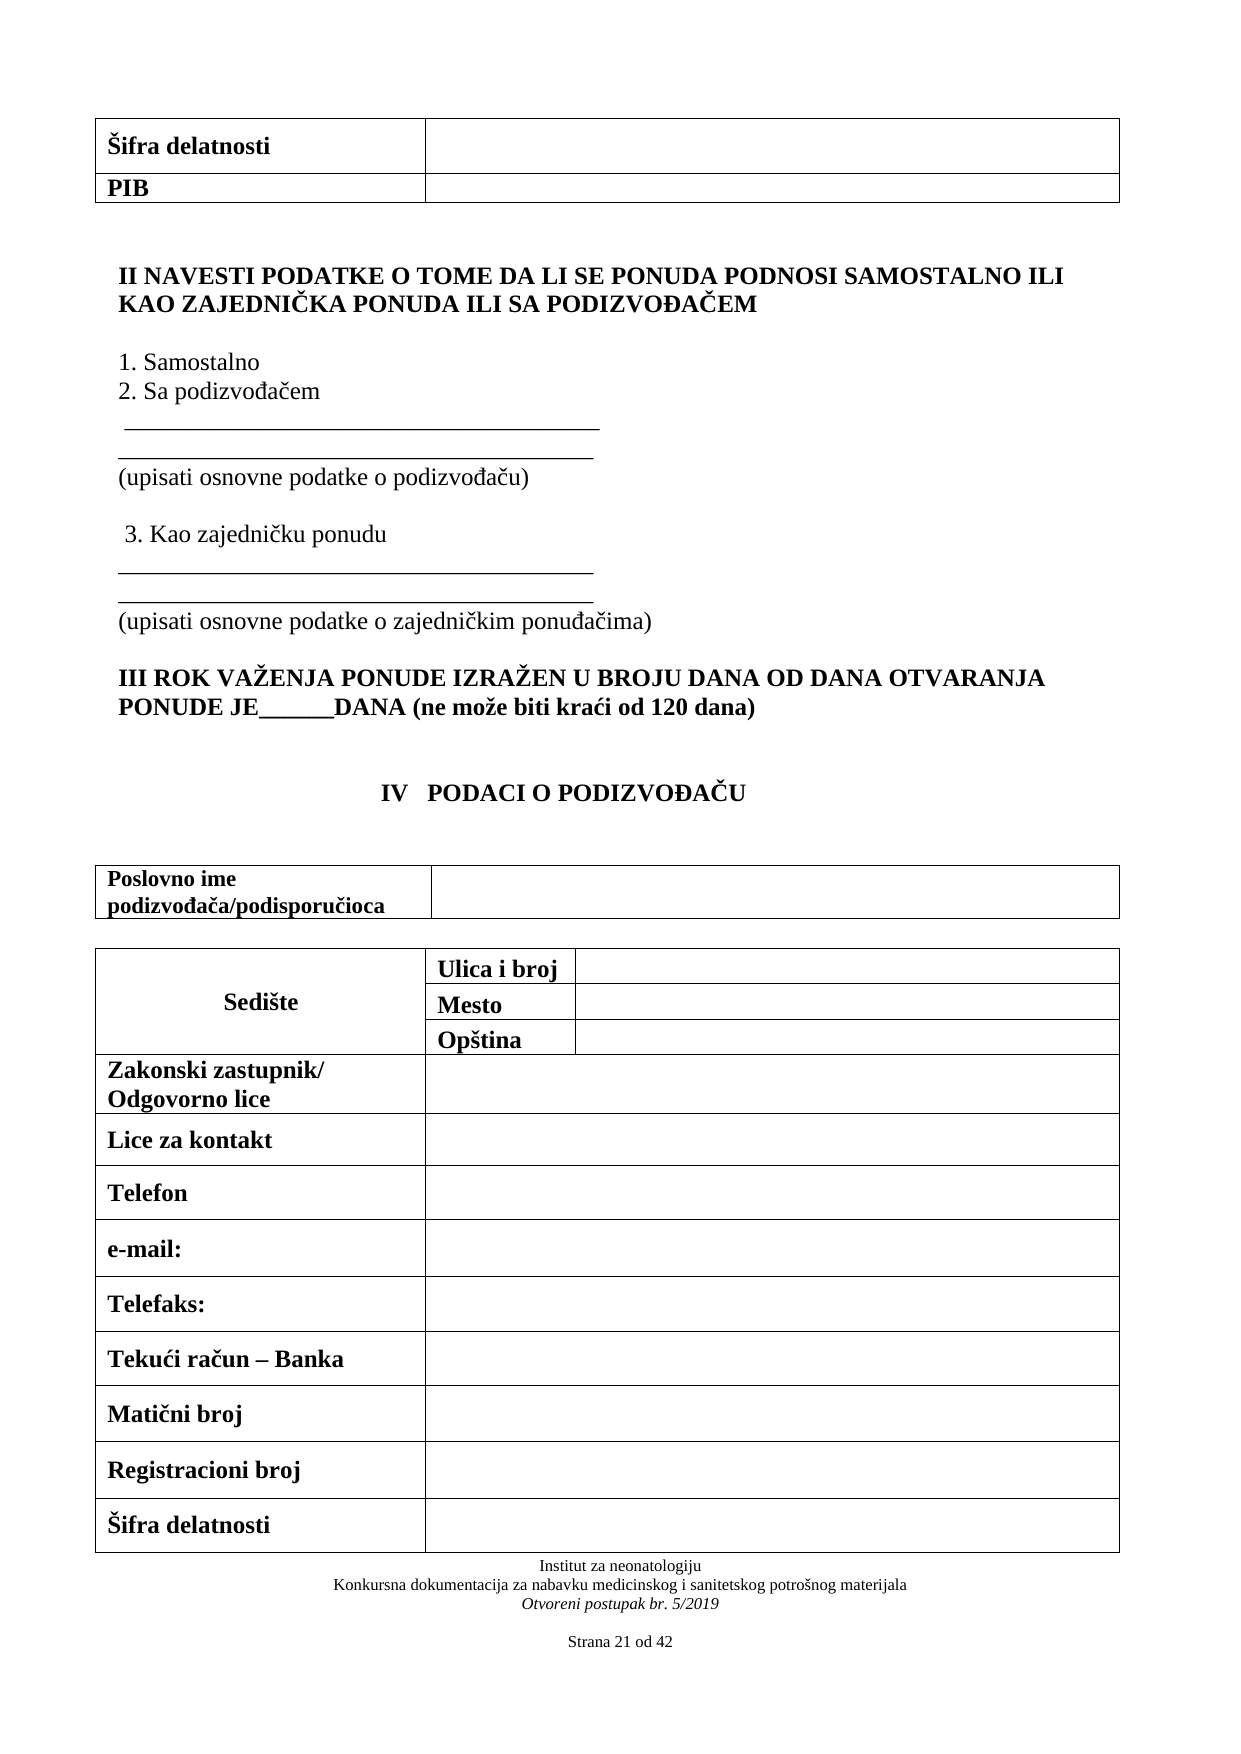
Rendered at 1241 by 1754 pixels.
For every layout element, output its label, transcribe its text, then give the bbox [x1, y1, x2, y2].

table_cell Šifra delatnosti [96, 119, 425, 172]
table_cell [426, 1220, 1119, 1276]
text ______________________________________ [118, 404, 1122, 433]
text (upisati osnovne podatke o zajedničkim ponuđačima) [118, 606, 1122, 634]
table_cell Opština [426, 1020, 575, 1054]
table_cell e-mail: [96, 1220, 425, 1276]
table_cell [426, 1332, 1119, 1385]
table_cell Telefon [96, 1166, 425, 1219]
table_cell [426, 119, 1119, 172]
text 2. Sa podizvođačem [118, 376, 1122, 404]
table_cell [426, 1166, 1119, 1219]
table_cell [426, 1499, 1119, 1552]
table_cell [426, 1386, 1119, 1441]
table_cell [576, 1020, 1119, 1054]
table_cell [576, 984, 1119, 1019]
text ______________________________________ [118, 548, 1122, 577]
table_cell [426, 1114, 1119, 1165]
text II NAVESTI PODATKE O TOME DA LI SE PONUDA PODNOSI SAMOSTALNO ILI KAO ZAJEDNIČKA PONUDA ILI SA PODIZVOĐAČEM [118, 261, 1122, 318]
table_cell Telefaks: [96, 1277, 425, 1331]
table_cell PIB [96, 174, 425, 202]
text 3. Kao zajedničku ponudu [118, 519, 1122, 548]
table_header [432, 866, 1119, 918]
table_cell Matični broj [96, 1386, 425, 1441]
table_cell [426, 1442, 1119, 1497]
table_header [576, 949, 1119, 983]
table_header Poslovno ime podizvođača/podisporučioca [96, 866, 431, 918]
table_cell [426, 1055, 1119, 1112]
text 1. Samostalno [118, 347, 1122, 376]
table_header Sedište [96, 949, 425, 1054]
table_cell [426, 174, 1119, 202]
text IV PODACI O PODIZVOĐAČU [343, 778, 1122, 807]
table_cell Lice za kontakt [96, 1114, 425, 1165]
text ______________________________________ [118, 433, 1122, 462]
table_cell Zakonski zastupnik/ Odgovorno lice [96, 1055, 425, 1112]
text ______________________________________ [118, 577, 1122, 606]
table_cell Registracioni broj [96, 1442, 425, 1497]
table_header Ulica i broj [426, 949, 575, 983]
table_cell [426, 1277, 1119, 1331]
table_cell Šifra delatnosti [96, 1499, 425, 1552]
table_cell Tekući račun – Banka [96, 1332, 425, 1385]
text (upisati osnovne podatke o podizvođaču) [118, 462, 1122, 491]
table_cell Mesto [426, 984, 575, 1019]
text III ROK VAŽENJA PONUDE IZRAŽEN U BROJU DANA OD DANA OTVARANJA PONUDE JE______DANA (ne može biti kraći od 120 dana) [118, 663, 1122, 721]
